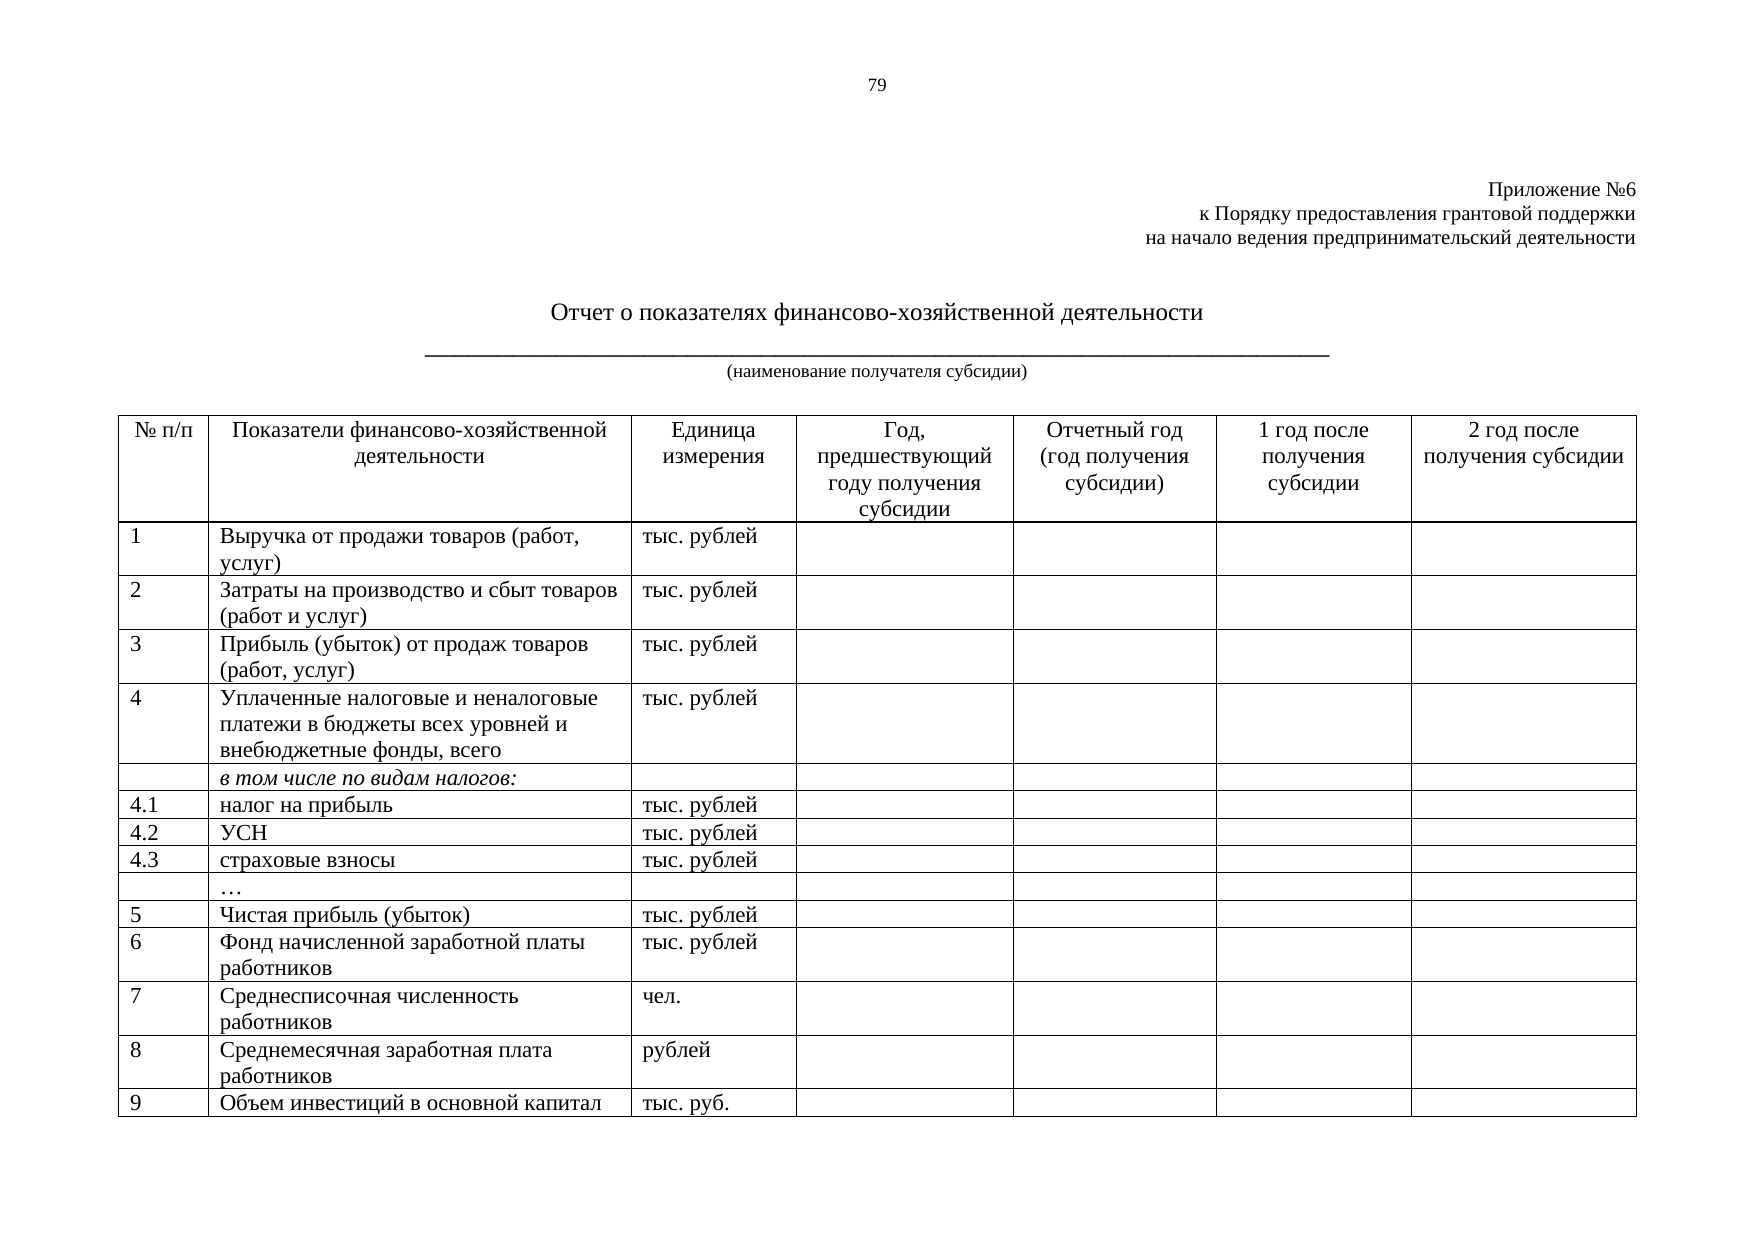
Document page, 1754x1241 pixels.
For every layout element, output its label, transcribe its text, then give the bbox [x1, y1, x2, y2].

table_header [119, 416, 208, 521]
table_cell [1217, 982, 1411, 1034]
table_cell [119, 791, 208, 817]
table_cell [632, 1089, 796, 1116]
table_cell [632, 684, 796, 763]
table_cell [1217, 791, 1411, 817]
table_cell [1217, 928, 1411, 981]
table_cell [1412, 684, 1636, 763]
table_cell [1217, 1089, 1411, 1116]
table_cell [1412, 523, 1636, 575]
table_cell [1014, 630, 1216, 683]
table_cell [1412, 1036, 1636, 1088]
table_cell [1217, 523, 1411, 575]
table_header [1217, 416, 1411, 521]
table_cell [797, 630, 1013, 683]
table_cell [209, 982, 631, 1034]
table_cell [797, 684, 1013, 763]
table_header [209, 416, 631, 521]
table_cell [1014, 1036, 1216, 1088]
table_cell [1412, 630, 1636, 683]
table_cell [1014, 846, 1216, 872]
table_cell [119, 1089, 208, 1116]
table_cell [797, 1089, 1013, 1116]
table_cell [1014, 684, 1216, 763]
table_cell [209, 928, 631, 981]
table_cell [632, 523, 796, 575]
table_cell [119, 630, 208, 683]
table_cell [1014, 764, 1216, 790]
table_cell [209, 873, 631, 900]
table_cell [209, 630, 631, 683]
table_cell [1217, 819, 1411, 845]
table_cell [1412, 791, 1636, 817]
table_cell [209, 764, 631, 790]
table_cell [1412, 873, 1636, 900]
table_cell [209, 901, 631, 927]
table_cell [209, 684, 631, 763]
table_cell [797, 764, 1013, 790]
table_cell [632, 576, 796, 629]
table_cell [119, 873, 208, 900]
text (наименование получателя субсидии) [118, 360, 1636, 381]
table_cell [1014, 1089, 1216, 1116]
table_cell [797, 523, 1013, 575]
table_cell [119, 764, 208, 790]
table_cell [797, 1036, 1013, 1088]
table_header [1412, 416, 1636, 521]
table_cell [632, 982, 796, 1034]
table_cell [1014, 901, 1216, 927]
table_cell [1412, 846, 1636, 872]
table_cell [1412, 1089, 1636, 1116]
text Отчет о показателях финансово-хозяйственной деятельности [118, 297, 1636, 326]
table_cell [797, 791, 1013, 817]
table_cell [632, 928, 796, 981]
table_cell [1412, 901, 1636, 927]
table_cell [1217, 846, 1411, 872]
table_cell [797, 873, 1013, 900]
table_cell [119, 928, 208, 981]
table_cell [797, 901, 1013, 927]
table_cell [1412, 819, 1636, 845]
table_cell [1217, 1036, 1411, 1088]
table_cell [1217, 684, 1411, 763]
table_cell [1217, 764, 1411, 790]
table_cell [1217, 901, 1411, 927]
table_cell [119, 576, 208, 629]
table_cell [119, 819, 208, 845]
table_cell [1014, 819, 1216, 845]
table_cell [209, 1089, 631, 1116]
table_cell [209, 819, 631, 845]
text Приложение №6 [118, 177, 1636, 201]
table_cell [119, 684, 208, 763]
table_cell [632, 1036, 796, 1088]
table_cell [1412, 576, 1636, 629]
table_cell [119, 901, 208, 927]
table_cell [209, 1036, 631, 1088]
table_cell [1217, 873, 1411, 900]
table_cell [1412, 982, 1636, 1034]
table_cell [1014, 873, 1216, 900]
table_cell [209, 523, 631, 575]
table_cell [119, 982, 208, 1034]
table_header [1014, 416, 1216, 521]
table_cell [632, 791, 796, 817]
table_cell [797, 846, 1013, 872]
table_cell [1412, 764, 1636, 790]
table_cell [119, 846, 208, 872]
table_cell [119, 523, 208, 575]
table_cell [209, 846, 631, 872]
text на начало ведения предпринимательский деятельности [118, 225, 1636, 249]
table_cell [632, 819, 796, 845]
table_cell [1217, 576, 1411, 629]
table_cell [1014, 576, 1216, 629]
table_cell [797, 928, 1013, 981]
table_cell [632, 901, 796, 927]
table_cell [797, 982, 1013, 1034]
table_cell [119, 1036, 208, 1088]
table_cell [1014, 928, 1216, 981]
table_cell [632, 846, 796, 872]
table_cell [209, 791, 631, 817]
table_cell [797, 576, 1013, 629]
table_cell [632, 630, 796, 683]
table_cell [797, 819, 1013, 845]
text ______________________________________________________________ [118, 326, 1636, 360]
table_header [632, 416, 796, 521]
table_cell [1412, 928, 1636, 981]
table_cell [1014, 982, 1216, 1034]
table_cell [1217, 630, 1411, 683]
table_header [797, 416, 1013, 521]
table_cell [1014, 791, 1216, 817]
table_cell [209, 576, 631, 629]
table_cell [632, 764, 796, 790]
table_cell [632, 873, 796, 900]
text к Порядку предоставления грантовой поддержки [118, 201, 1636, 225]
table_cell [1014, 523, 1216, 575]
